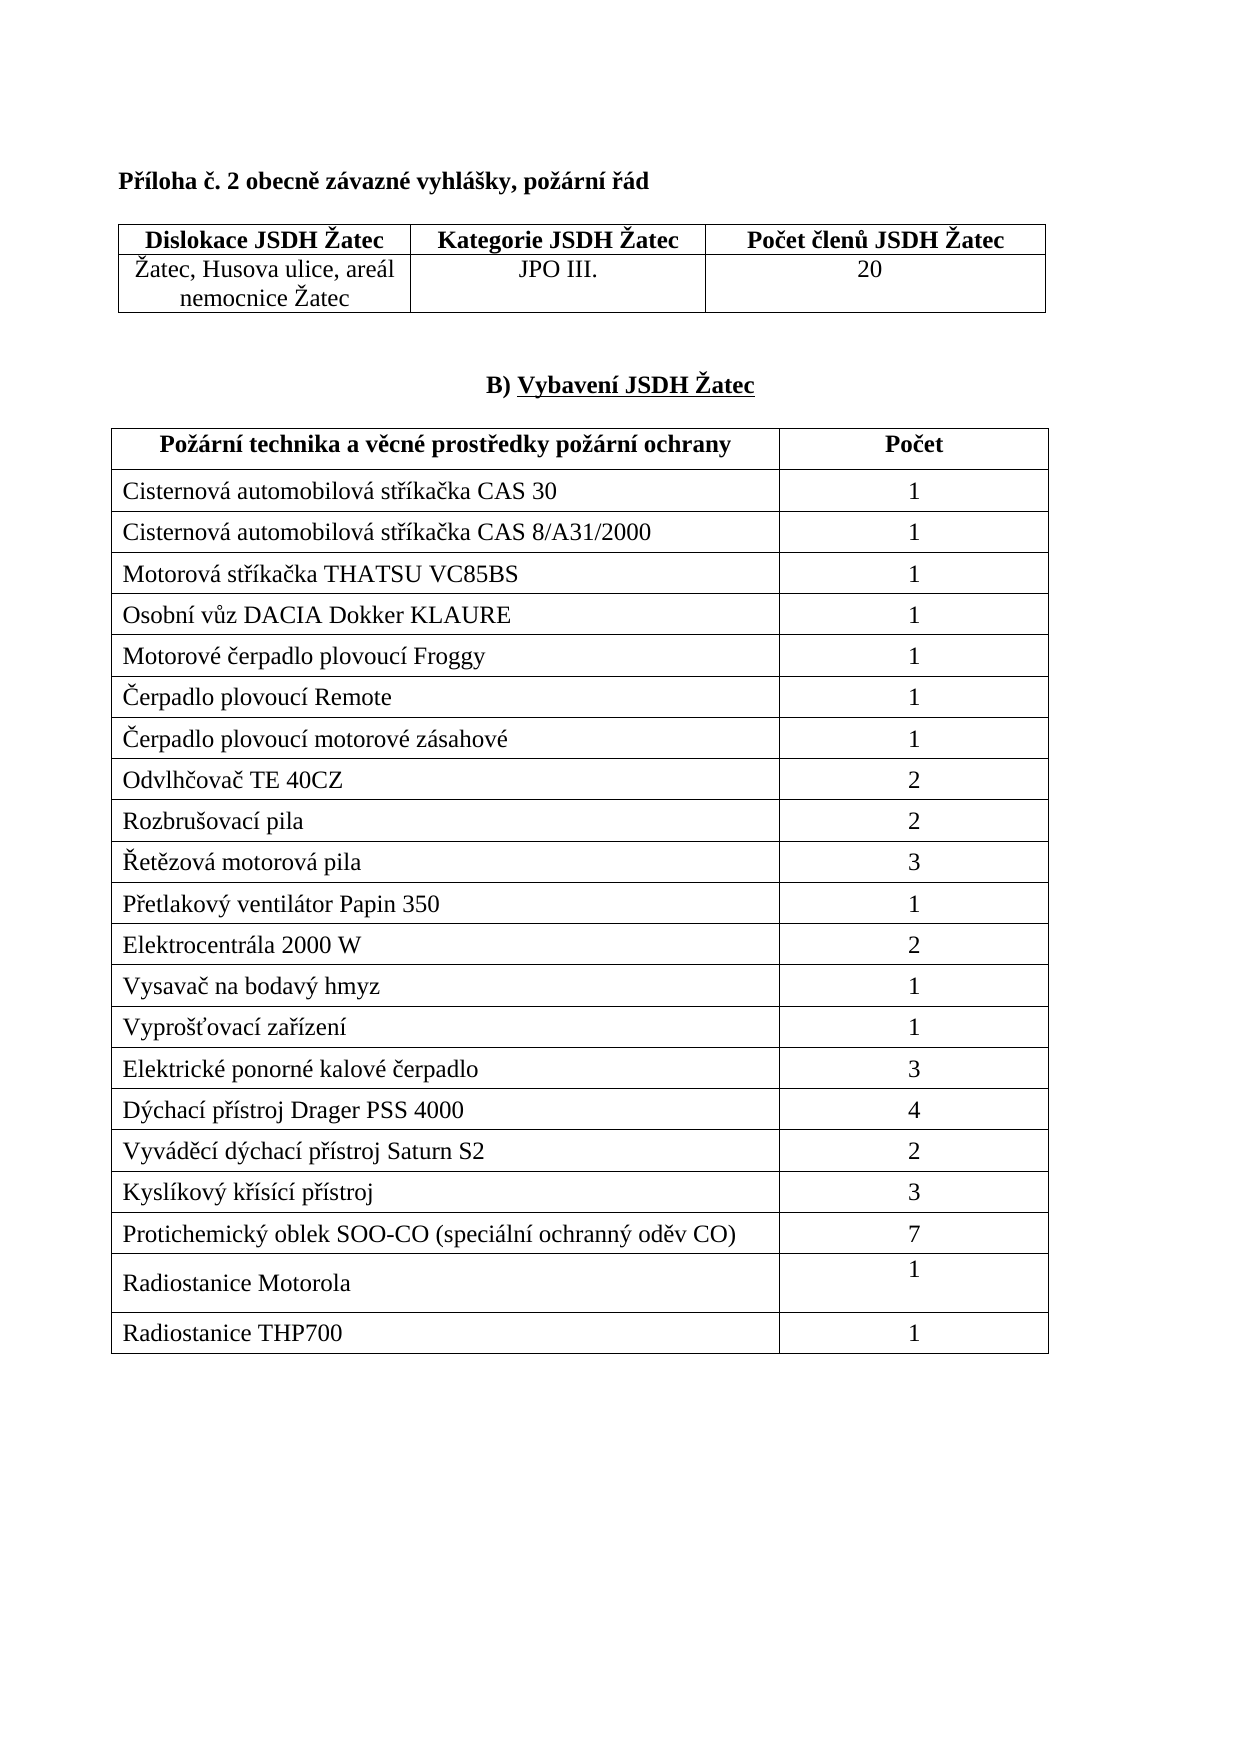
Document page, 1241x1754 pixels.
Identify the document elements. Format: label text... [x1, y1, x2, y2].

table_cell 1 [780, 718, 1048, 758]
table_cell Čerpadlo plovoucí Remote [112, 677, 779, 717]
table_cell Radiostanice THP700 [112, 1313, 779, 1353]
text B) Vybavení JSDH Žatec [118, 371, 1122, 399]
table_cell 3 [780, 1048, 1048, 1088]
table_cell 3 [780, 1172, 1048, 1212]
table_cell 1 [780, 677, 1048, 717]
table_cell JPO III. [411, 255, 705, 312]
table_header Počet [780, 429, 1048, 469]
table_cell Vyváděcí dýchací přístroj Saturn S2 [112, 1130, 779, 1171]
table_cell 1 [780, 635, 1048, 676]
table_cell 1 [780, 553, 1048, 593]
table_cell 1 [780, 470, 1048, 511]
table_cell 1 [780, 1313, 1048, 1353]
table_cell Cisternová automobilová stříkačka CAS 8/A31/2000 [112, 512, 779, 552]
table_cell Rozbrušovací pila [112, 800, 779, 841]
table_cell 2 [780, 800, 1048, 841]
table_cell 1 [780, 1007, 1048, 1047]
table_cell 2 [780, 1130, 1048, 1171]
table_cell Přetlakový ventilátor Papin 350 [112, 883, 779, 923]
table_cell 2 [780, 924, 1048, 964]
table_cell Čerpadlo plovoucí motorové zásahové [112, 718, 779, 758]
table_cell Osobní vůz DACIA Dokker KLAURE [112, 594, 779, 634]
table_cell Elektrocentrála 2000 W [112, 924, 779, 964]
table_cell Motorová stříkačka THATSU VC85BS [112, 553, 779, 593]
table_cell 3 [780, 842, 1048, 882]
table_header Kategorie JSDH Žatec [411, 225, 705, 253]
table_cell Vysavač na bodavý hmyz [112, 965, 779, 1006]
table_cell 1 [780, 1254, 1048, 1312]
table_cell 1 [780, 883, 1048, 923]
table_cell Odvlhčovač TE 40CZ [112, 759, 779, 799]
table_cell 1 [780, 965, 1048, 1006]
table_cell 2 [780, 759, 1048, 799]
table_header Počet členů JSDH Žatec [706, 225, 1045, 253]
table_header Dislokace JSDH Žatec [119, 225, 410, 253]
table_cell 7 [780, 1213, 1048, 1253]
table_cell Vyprošťovací zařízení [112, 1007, 779, 1047]
table_cell Žatec, Husova ulice, areál nemocnice Žatec [119, 255, 410, 312]
table_header Požární technika a věcné prostředky požární ochrany [112, 429, 779, 469]
table_cell 20 [706, 255, 1045, 312]
table_cell Cisternová automobilová stříkačka CAS 30 [112, 470, 779, 511]
table_cell 4 [780, 1089, 1048, 1129]
table_cell Elektrické ponorné kalové čerpadlo [112, 1048, 779, 1088]
table_cell Protichemický oblek SOO-CO (speciální ochranný oděv CO) [112, 1213, 779, 1253]
table_cell Dýchací přístroj Drager PSS 4000 [112, 1089, 779, 1129]
table_cell 1 [780, 594, 1048, 634]
table_cell Radiostanice Motorola [112, 1254, 779, 1312]
table_cell Řetězová motorová pila [112, 842, 779, 882]
table_cell Motorové čerpadlo plovoucí Froggy [112, 635, 779, 676]
table_cell Kyslíkový křísící přístroj [112, 1172, 779, 1212]
table_cell 1 [780, 512, 1048, 552]
text Příloha č. 2 obecně závazné vyhlášky, požární řád [118, 166, 1122, 195]
